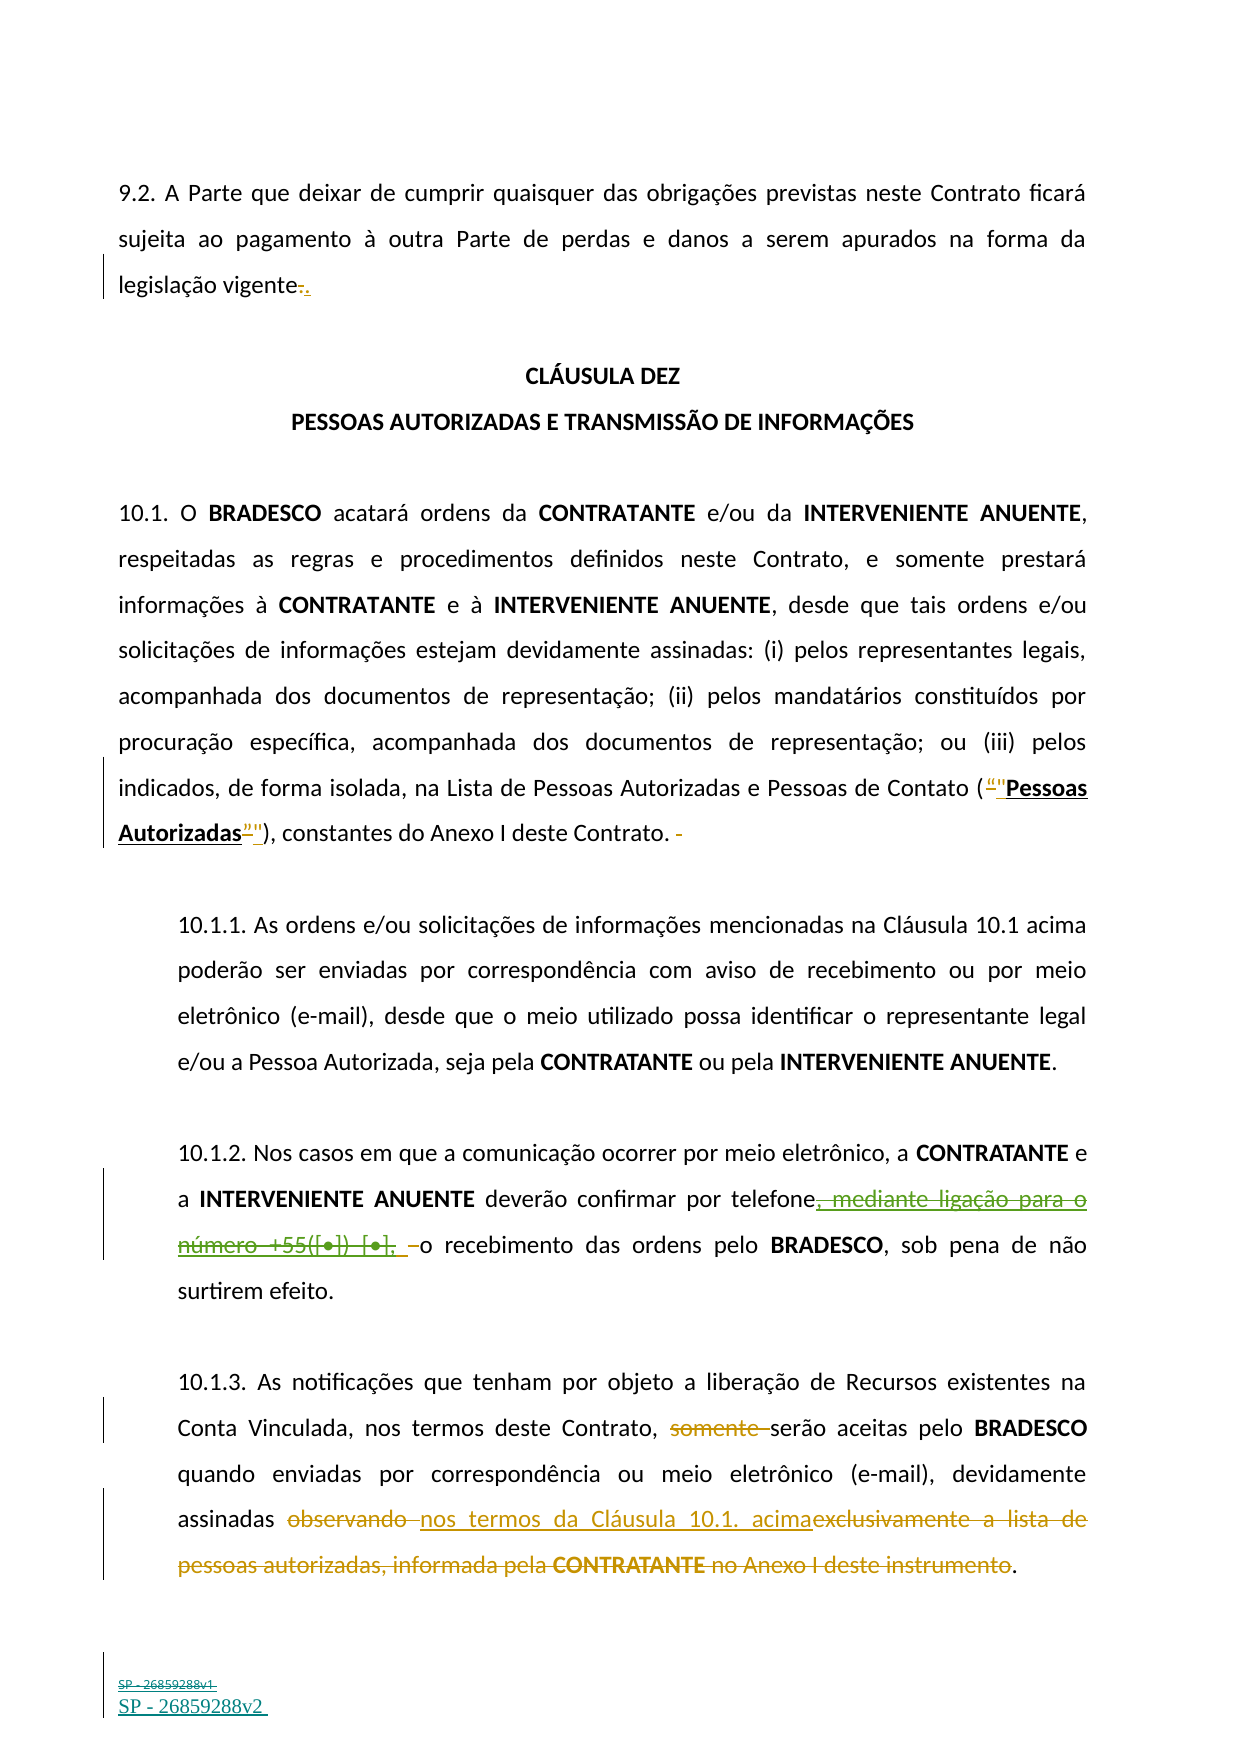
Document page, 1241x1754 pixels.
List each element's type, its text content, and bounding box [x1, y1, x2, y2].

text 10.1.1. As ordens e/ou solicitações de informações mencionadas na Cláusula 10.1 acima poderão ser enviadas por correspondência com aviso de recebimento ou por meio eletrônico (e-mail), desde que o meio utilizado possa identificar o representante legal e/ou a Pessoa Autorizada, seja pela CONTRATANTE ou pela INTERVENIENTE ANUENTE. [177, 909, 1087, 1077]
title PESSOAS AUTORIZADAS E TRANSMISSÃO DE INFORMAÇÕES [118, 406, 1087, 436]
text 10.1.2. Nos casos em que a comunicação ocorrer por meio eletrônico, a CONTRATANTE e a INTERVENIENTE ANUENTE deverão confirmar por telefoneo recebimento das ordens pelo BRADESCO, sob pena de não surtirem efeito. [177, 1138, 1087, 1305]
text CLÁUSULA DEZ [118, 360, 1087, 391]
text 10.1.3. As notificações que tenham por objeto a liberação de Recursos existentes na Conta Vinculada, nos termos deste Contrato, serão aceitas pelo BRADESCO quando enviadas por correspondência ou meio eletrônico (e-mail), devidamente assinadas . [177, 1366, 1087, 1580]
text 9.2. A Parte que deixar de cumprir quaisquer das obrigações previstas neste Contrato ficará sujeita ao pagamento à outra Parte de perdas e danos a serem apurados na forma da legislação vigente [118, 177, 1087, 299]
text 10.1. O BRADESCO acatará ordens da CONTRATANTE e/ou da INTERVENIENTE ANUENTE, respeitadas as regras e procedimentos definidos neste Contrato, e somente prestará informações à CONTRATANTE e à INTERVENIENTE ANUENTE, desde que tais ordens e/ou solicitações de informações estejam devidamente assinadas: (i) pelos representantes legais, acompanhada dos documentos de representação; (ii) pelos mandatários constituídos por procuração específica, acompanhada dos documentos de representação; ou (iii) pelos indicados, de forma isolada, na Lista de Pessoas Autorizadas e Pessoas de Contato (Pessoas Autorizadas), constantes do Anexo I deste Contrato. [118, 497, 1087, 848]
